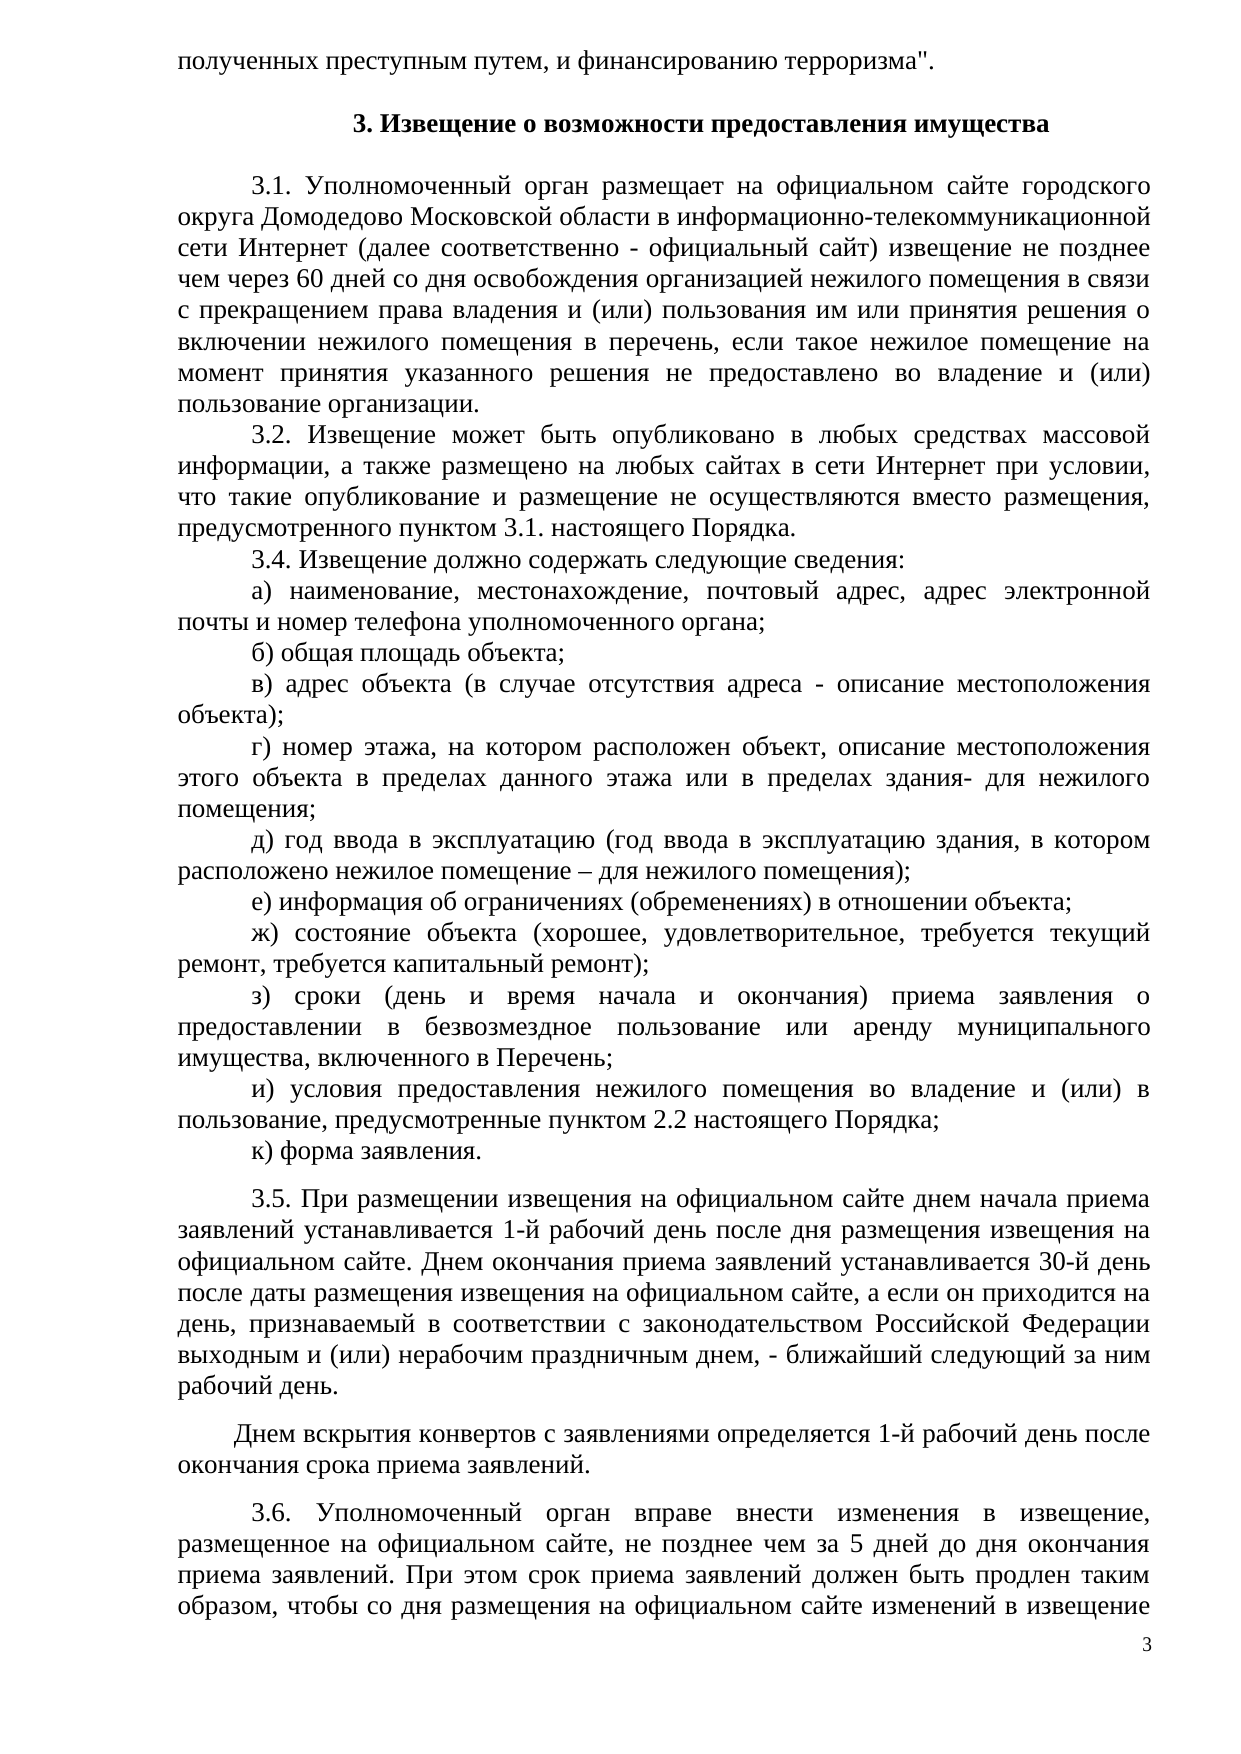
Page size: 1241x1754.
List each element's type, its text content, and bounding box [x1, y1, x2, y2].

text е) информация об ограничениях (обременениях) в отношении объекта; [177, 885, 1152, 916]
text 3.5. При размещении извещения на официальном сайте днем начала приема заявлений устанавливается 1-й рабочий день после дня размещения извещения на официальном сайте. Днем окончания приема заявлений устанавливается 30-й день после даты размещения извещения на официальном сайте, а если он приходится на день, признаваемый в соответствии с законодательством Российской Федерации выходным и (или) нерабочим праздничным днем, - ближайший следующий за ним рабочий день. [177, 1182, 1152, 1400]
text 3.4. Извещение должно содержать следующие сведения: [177, 543, 1152, 574]
text в) адрес объекта (в случае отсутствия адреса - описание местоположения объекта); [177, 667, 1152, 729]
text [177, 44, 1152, 76]
text Днем вскрытия конвертов с заявлениями определяется 1-й рабочий день после окончания срока приема заявлений. [177, 1417, 1152, 1479]
text а) наименование, местонахождение, почтовый адрес, адрес электронной почты и номер телефона уполномоченного органа; [177, 574, 1152, 636]
text 3.2. Извещение может быть опубликовано в любых средствах массовой информации, а также размещено на любых сайтах в сети Интернет при условии, что такие опубликование и размещение не осуществляются вместо размещения, предусмотренного пунктом 3.1. настоящего Порядка. [177, 418, 1152, 543]
text к) форма заявления. [177, 1134, 1152, 1166]
text д) год ввода в эксплуатацию (год ввода в эксплуатацию здания, в котором расположено нежилое помещение – для нежилого помещения); [177, 823, 1152, 885]
text з) сроки (день и время начала и окончания) приема заявления о предоставлении в безвозмездное пользование или аренду муниципального имущества, включенного в Перечень; [177, 979, 1152, 1072]
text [177, 1496, 1152, 1621]
text б) общая площадь объекта; [177, 636, 1152, 667]
text и) условия предоставления нежилого помещения во владение и (или) в пользование, предусмотренные пунктом 2.2 настоящего Порядка; [177, 1072, 1152, 1134]
text 3.1. Уполномоченный орган размещает на официальном сайте городского округа Домодедово Московской области в информационно-телекоммуникационной сети Интернет (далее соответственно - официальный сайт) извещение не позднее чем через 60 дней со дня освобождения организацией нежилого помещения в связи с прекращением права владения и (или) пользования им или принятия решения о включении нежилого помещения в перечень, если такое нежилое помещение на момент принятия указанного решения не предоставлено во владение и (или) пользование организации. [177, 169, 1152, 418]
text 3. Извещение о возможности предоставления имущества [177, 107, 1152, 138]
text ж) состояние объекта (хорошее, удовлетворительное, требуется текущий ремонт, требуется капитальный ремонт); [177, 916, 1152, 979]
text г) номер этажа, на котором расположен объект, описание местоположения этого объекта в пределах данного этажа или в пределах здания- для нежилого помещения; [177, 729, 1152, 823]
